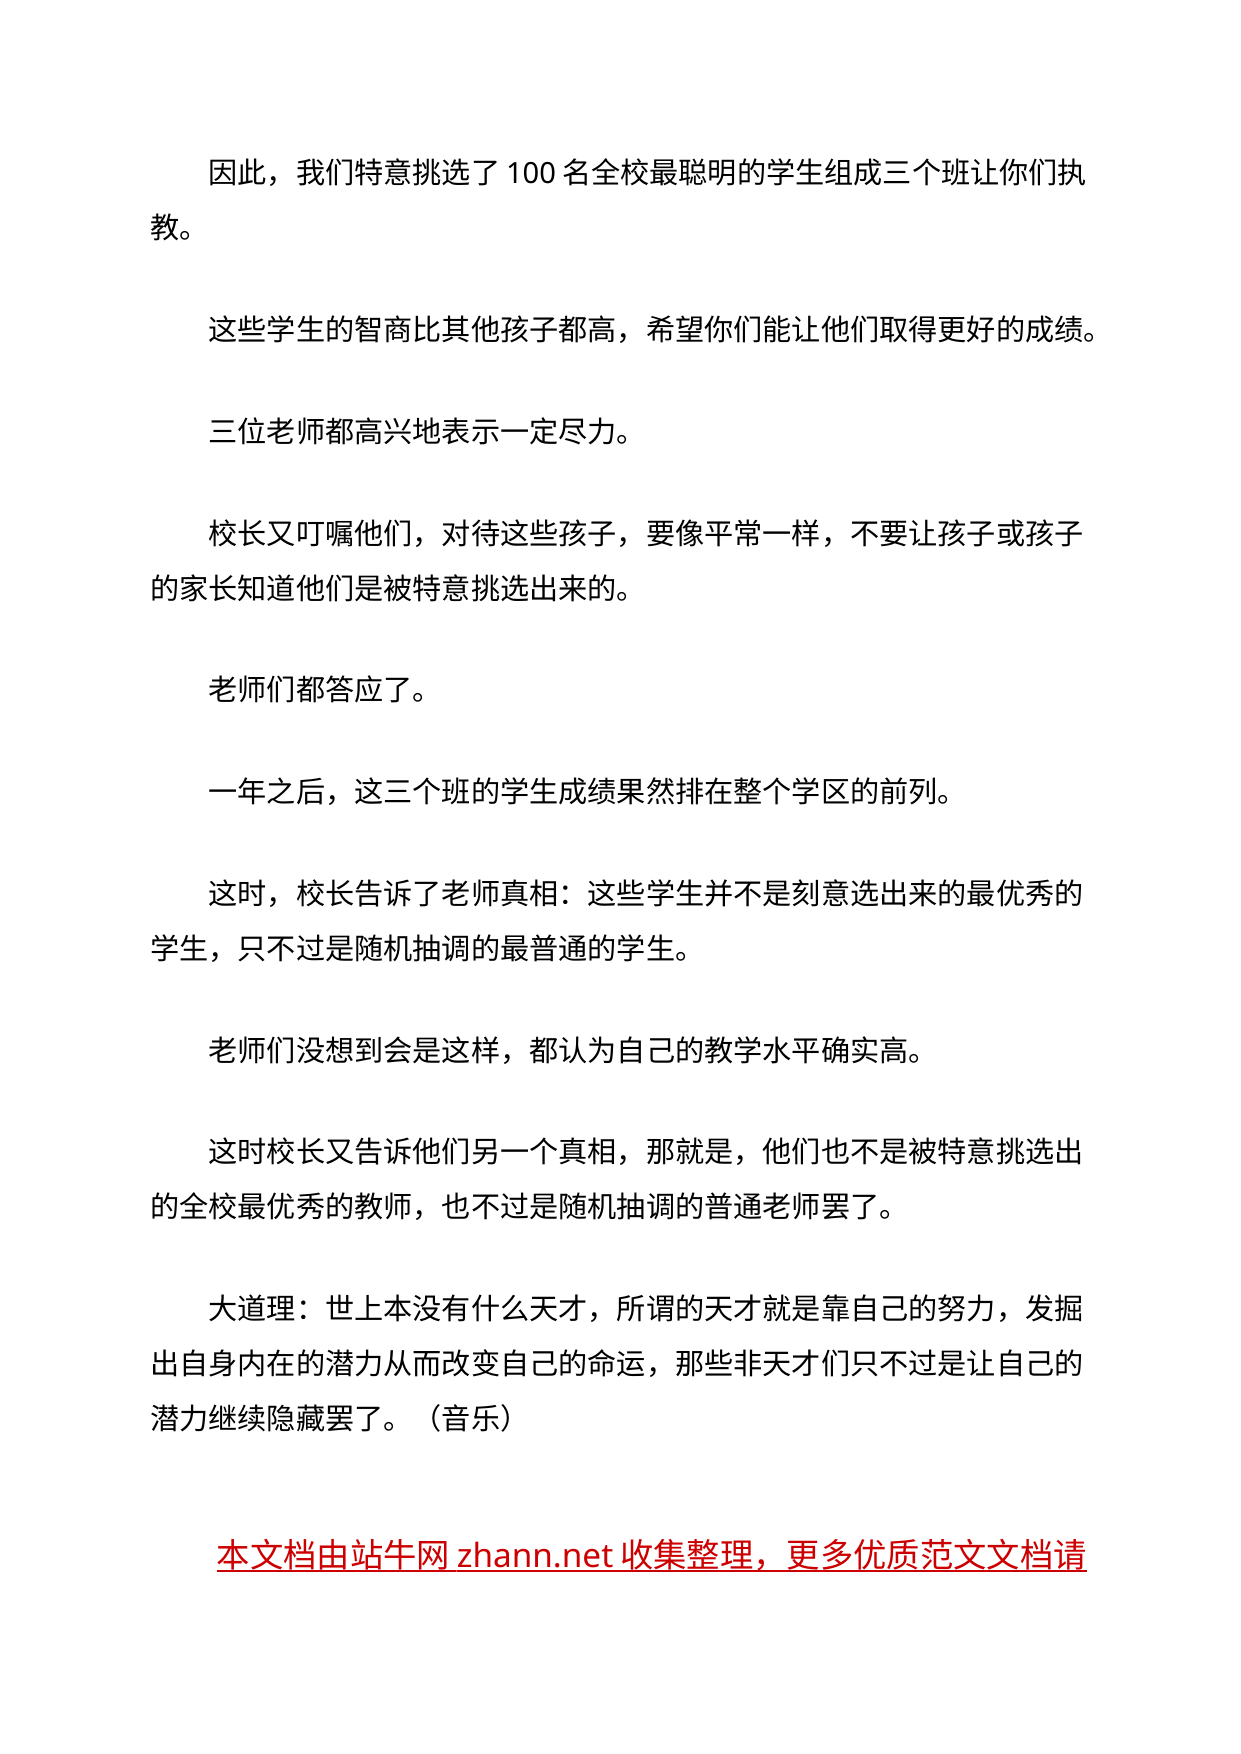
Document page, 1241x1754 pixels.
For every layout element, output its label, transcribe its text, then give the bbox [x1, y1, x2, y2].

text 三位老师都高兴地表示一定尽力。 [150, 408, 1090, 451]
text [150, 1528, 1090, 1577]
text 校长又叮嘱他们，对待这些孩子，要像平常一样，不要让孩子或孩子的家长知道他们是被特意挑选出来的。 [150, 510, 1090, 607]
text 大道理：世上本没有什么天才，所谓的天才就是靠自己的努力，发掘出自身内在的潜力从而改变自己的命运，那些非天才们只不过是让自己的潜力继续隐藏罢了。（音乐） [150, 1286, 1090, 1438]
text 一年之后，这三个班的学生成绩果然排在整个学区的前列。 [150, 769, 1090, 811]
text 这时校长又告诉他们另一个真相，那就是，他们也不是被特意挑选出的全校最优秀的教师，也不过是随机抽调的普通老师罢了。 [150, 1129, 1090, 1226]
text 这时，校长告诉了老师真相：这些学生并不是刻意选出来的最优秀的学生，只不过是随机抽调的最普通的学生。 [150, 871, 1090, 968]
text 老师们没想到会是这样，都认为自己的教学水平确实高。 [150, 1027, 1090, 1069]
text 这些学生的智商比其他孩子都高，希望你们能让他们取得更好的成绩。 [150, 307, 1090, 349]
text 老师们都答应了。 [150, 667, 1090, 709]
text 因此，我们特意挑选了100名全校最聪明的学生组成三个班让你们执教。 [150, 150, 1090, 247]
